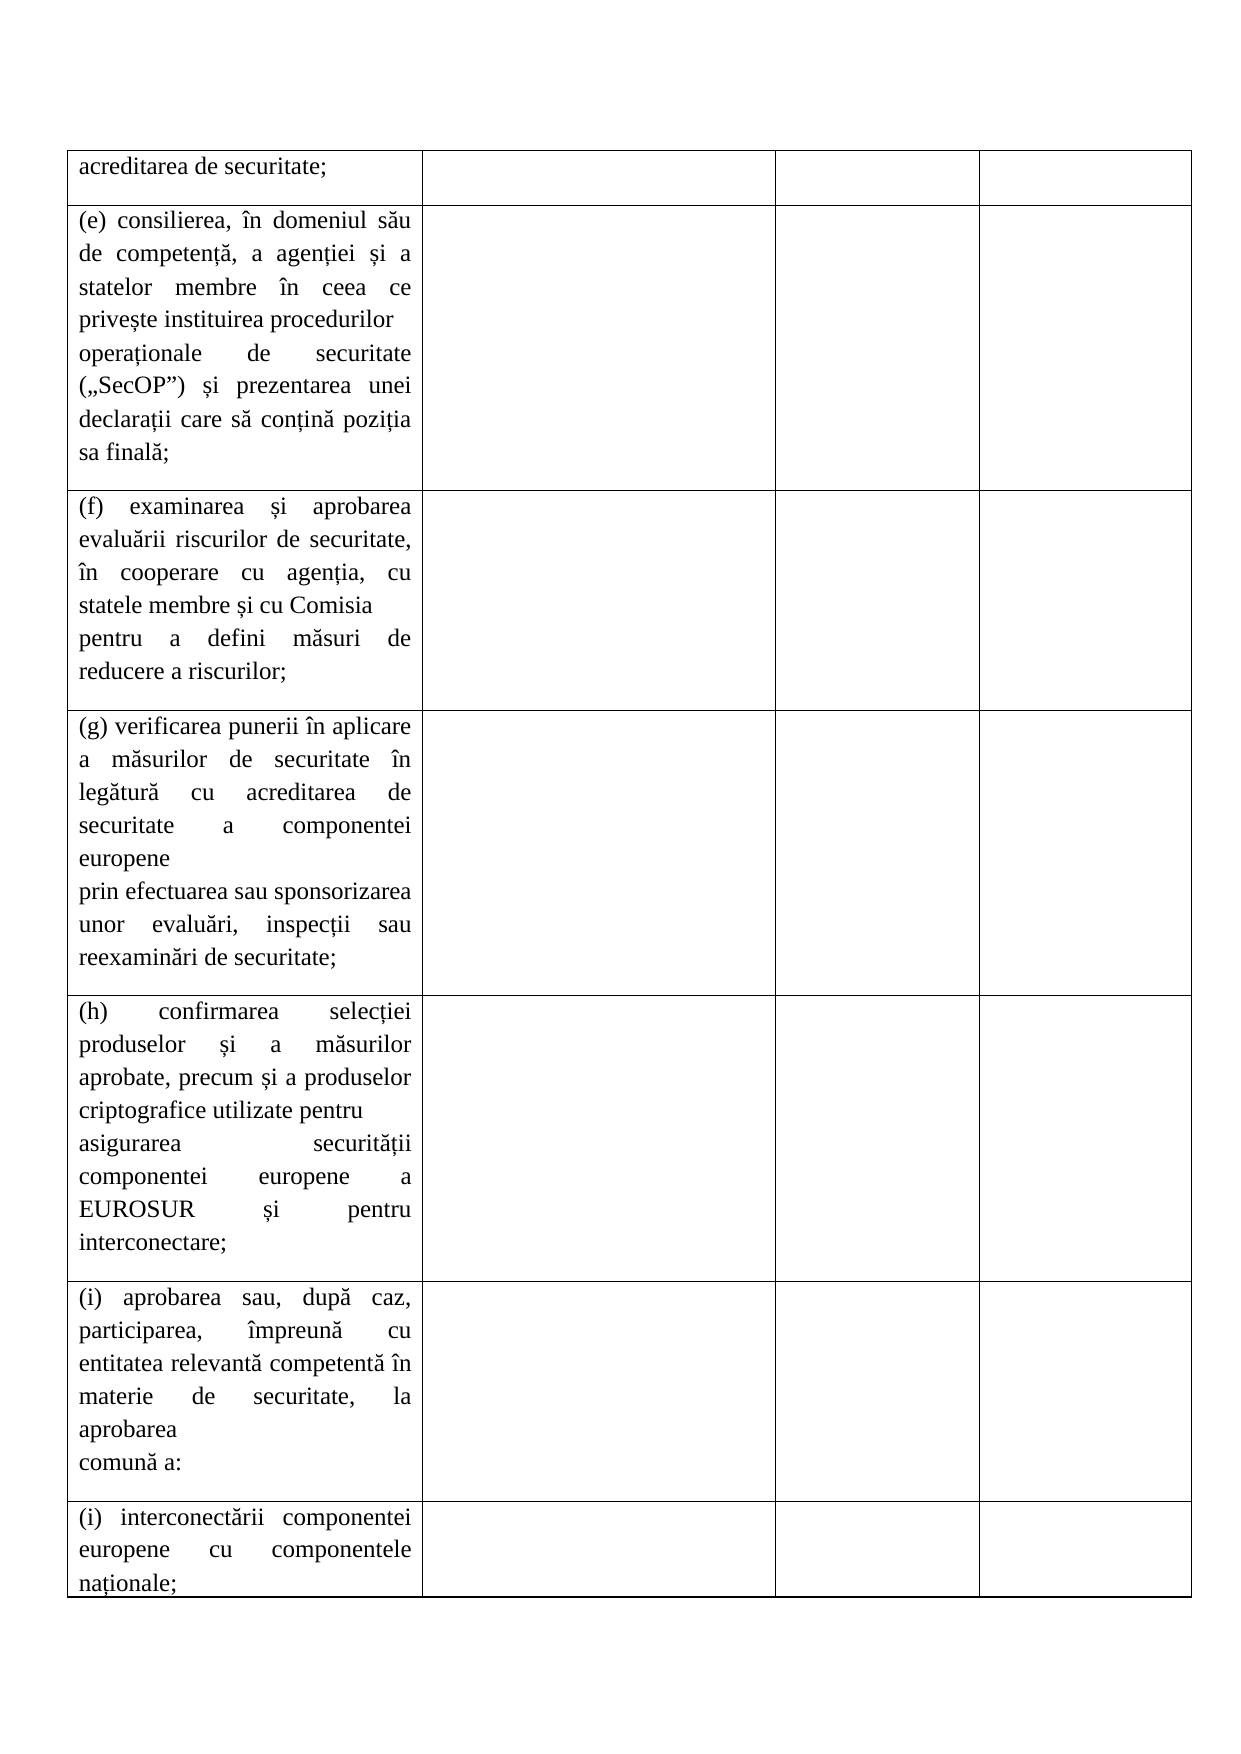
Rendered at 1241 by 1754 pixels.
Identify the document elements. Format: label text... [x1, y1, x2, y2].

table_cell [980, 996, 1191, 1281]
table_cell (g) verificarea punerii în aplicare a măsurilor de securitate în legătură cu acreditarea de securitate a componentei europene prin efectuarea sau sponsorizarea unor evaluări, inspecții sau reexaminări de securitate; [68, 711, 422, 995]
table_cell (e) consilierea, în domeniul său de competență, a agenției și a statelor membre în ceea ce privește instituirea procedurilor operaționale de securitate („SecOP”) și prezentarea unei declarații care să conțină poziția sa finală; [68, 206, 422, 490]
table_cell [980, 151, 1191, 204]
table_cell [776, 711, 979, 995]
table_cell [980, 711, 1191, 995]
table_cell [423, 996, 775, 1281]
table_cell (f) examinarea și aprobarea evaluării riscurilor de securitate, în cooperare cu agenția, cu statele membre și cu Comisia pentru a defini măsuri de reducere a riscurilor; [68, 491, 422, 710]
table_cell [68, 1502, 422, 1596]
table_cell [776, 206, 979, 490]
table_cell (h) confirmarea selecției produselor și a măsurilor aprobate, precum și a produselor criptografice utilizate pentru asigurarea securității componentei europene a EUROSUR și pentru interconectare; [68, 996, 422, 1281]
table_cell [423, 491, 775, 710]
table_cell [776, 151, 979, 204]
table_cell [423, 1502, 775, 1596]
table_cell [423, 1282, 775, 1501]
table_cell [776, 491, 979, 710]
table_cell [423, 151, 775, 204]
table_cell [980, 206, 1191, 490]
table_cell [980, 491, 1191, 710]
table_cell [776, 1282, 979, 1501]
table_cell [423, 711, 775, 995]
table_cell [423, 206, 775, 490]
table_cell [776, 996, 979, 1281]
table_cell [980, 1502, 1191, 1596]
table_cell [980, 1282, 1191, 1501]
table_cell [68, 151, 422, 204]
table_cell (i) aprobarea sau, după caz, participarea, împreună cu entitatea relevantă competentă în materie de securitate, la aprobarea comună a: [68, 1282, 422, 1501]
table_cell [776, 1502, 979, 1596]
